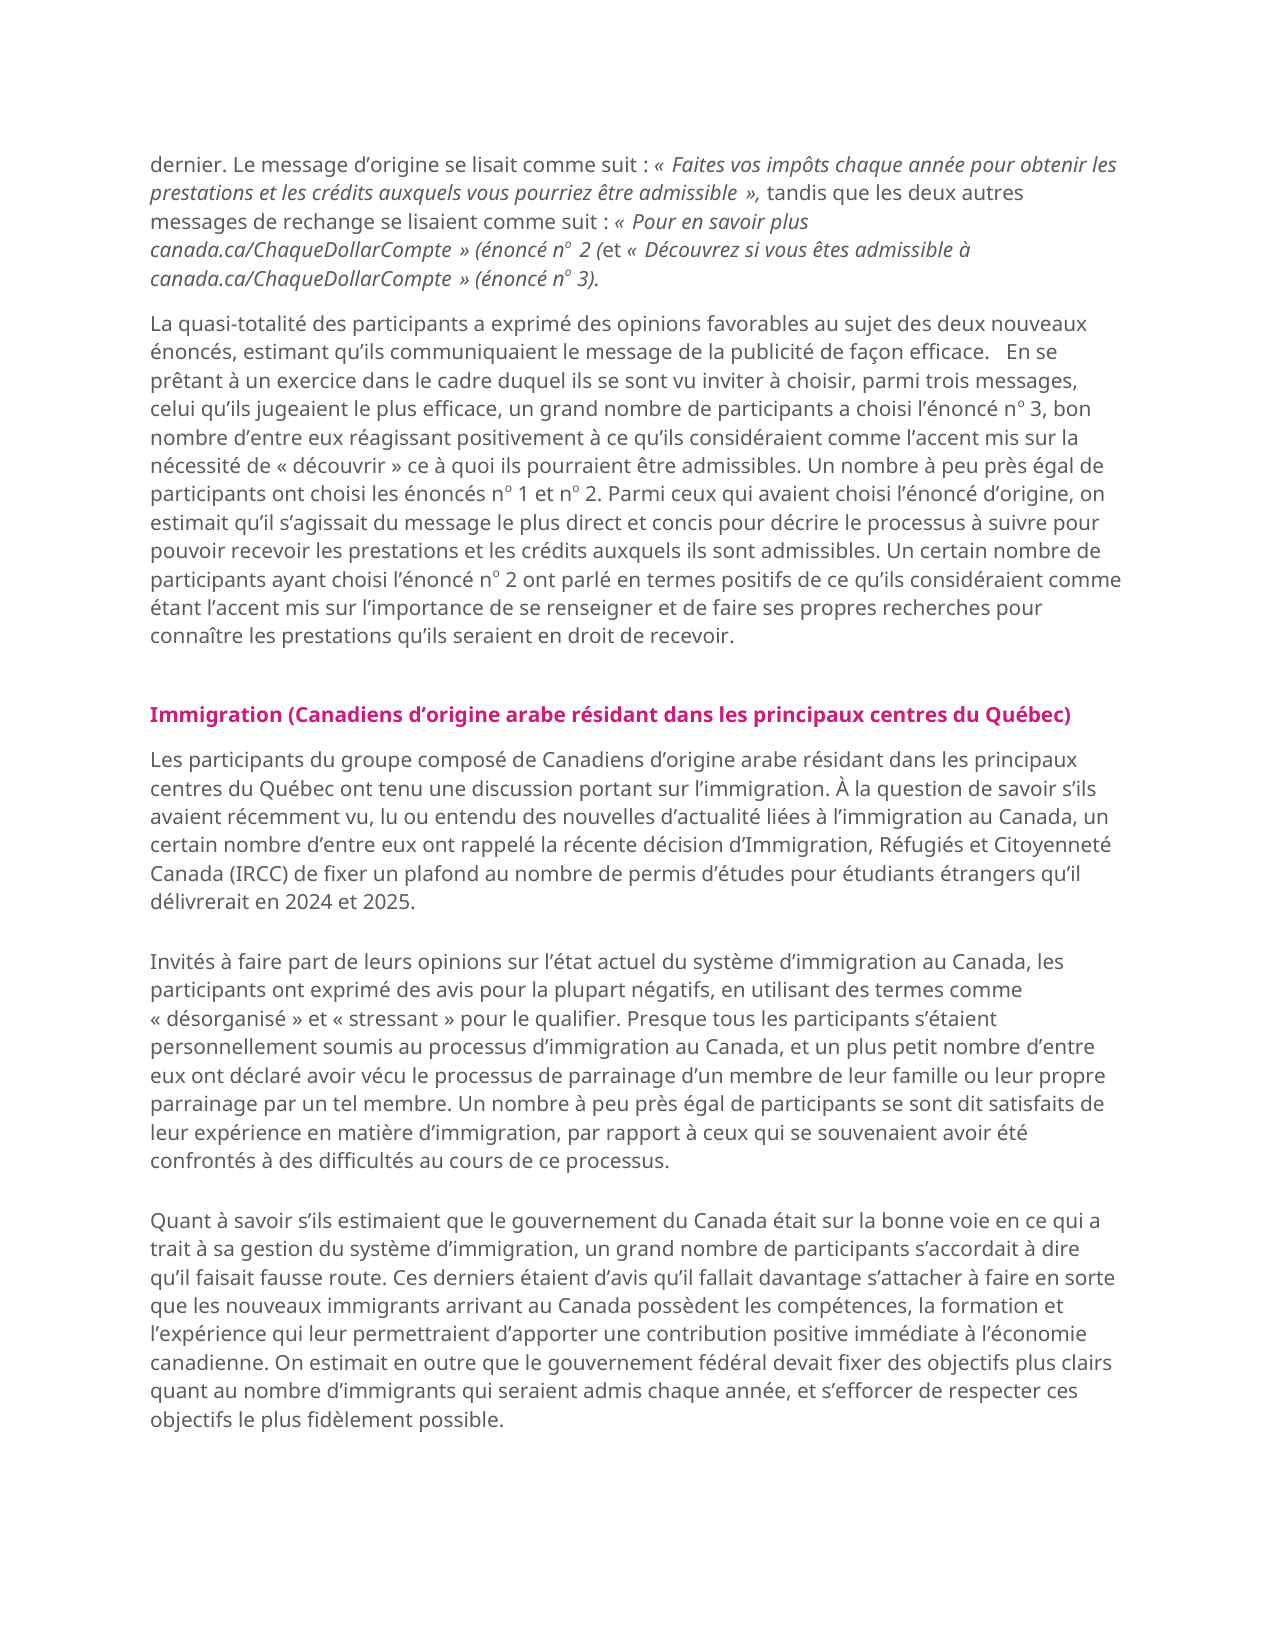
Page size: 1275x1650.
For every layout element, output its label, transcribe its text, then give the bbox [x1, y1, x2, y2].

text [150, 150, 1125, 292]
text Quant à savoir s’ils estimaient que le gouvernement du Canada était sur la bonne voie en ce qui a trait à sa gestion du système d’immigration, un grand nombre de participants s’accordait à dire qu’il faisait fausse route. Ces derniers étaient d’avis qu’il fallait davantage s’attacher à faire en sorte que les nouveaux immigrants arrivant au Canada possèdent les compétences, la formation et l’expérience qui leur permettraient d’apporter une contribution positive immédiate à l’économie canadienne. On estimait en outre que le gouvernement fédéral devait fixer des objectifs plus clairs quant au nombre d’immigrants qui seraient admis chaque année, et s’efforcer de respecter ces objectifs le plus fidèlement possible. [150, 1206, 1125, 1433]
text Les participants du groupe composé de Canadiens d’origine arabe résidant dans les principaux centres du Québec ont tenu une discussion portant sur l’immigration. À la question de savoir s’ils avaient récemment vu, lu ou entendu des nouvelles d’actualité liées à l’immigration au Canada, un certain nombre d’entre eux ont rappelé la récente décision d’Immigration, Réfugiés et Citoyenneté Canada (IRCC) de fixer un plafond au nombre de permis d’études pour étudiants étrangers qu’il délivrerait en 2024 et 2025. [150, 745, 1125, 916]
text La quasi-totalité des participants a exprimé des opinions favorables au sujet des deux nouveaux énoncés, estimant qu’ils communiquaient le message de la publicité de façon efficace. En se prêtant à un exercice dans le cadre duquel ils se sont vu inviter à choisir, parmi trois messages, celui qu’ils jugeaient le plus efficace, un grand nombre de participants a choisi l’énoncé no 3, bon nombre d’entre eux réagissant positivement à ce qu’ils considéraient comme l’accent mis sur la nécessité de « découvrir » ce à quoi ils pourraient être admissibles. Un nombre à peu près égal de participants ont choisi les énoncés no 1 et no 2. Parmi ceux qui avaient choisi l’énoncé d’origine, on estimait qu’il s’agissait du message le plus direct et concis pour décrire le processus à suivre pour pouvoir recevoir les prestations et les crédits auxquels ils sont admissibles. Un certain nombre de participants ayant choisi l’énoncé no 2 ont parlé en termes positifs de ce qu’ils considéraient comme étant l’accent mis sur l’importance de se renseigner et de faire ses propres recherches pour connaître les prestations qu’ils seraient en droit de recevoir. [150, 309, 1125, 650]
text Invités à faire part de leurs opinions sur l’état actuel du système d’immigration au Canada, les participants ont exprimé des avis pour la plupart négatifs, en utilisant des termes comme « désorganisé » et « stressant » pour le qualifier. Presque tous les participants s’étaient personnellement soumis au processus d’immigration au Canada, et un plus petit nombre d’entre eux ont déclaré avoir vécu le processus de parrainage d’un membre de leur famille ou leur propre parrainage par un tel membre. Un nombre à peu près égal de participants se sont dit satisfaits de leur expérience en matière d’immigration, par rapport à ceux qui se souvenaient avoir été confrontés à des difficultés au cours de ce processus. [150, 947, 1125, 1174]
text Immigration (Canadiens d’origine arabe résidant dans les principaux centres du Québec) [150, 700, 1126, 728]
